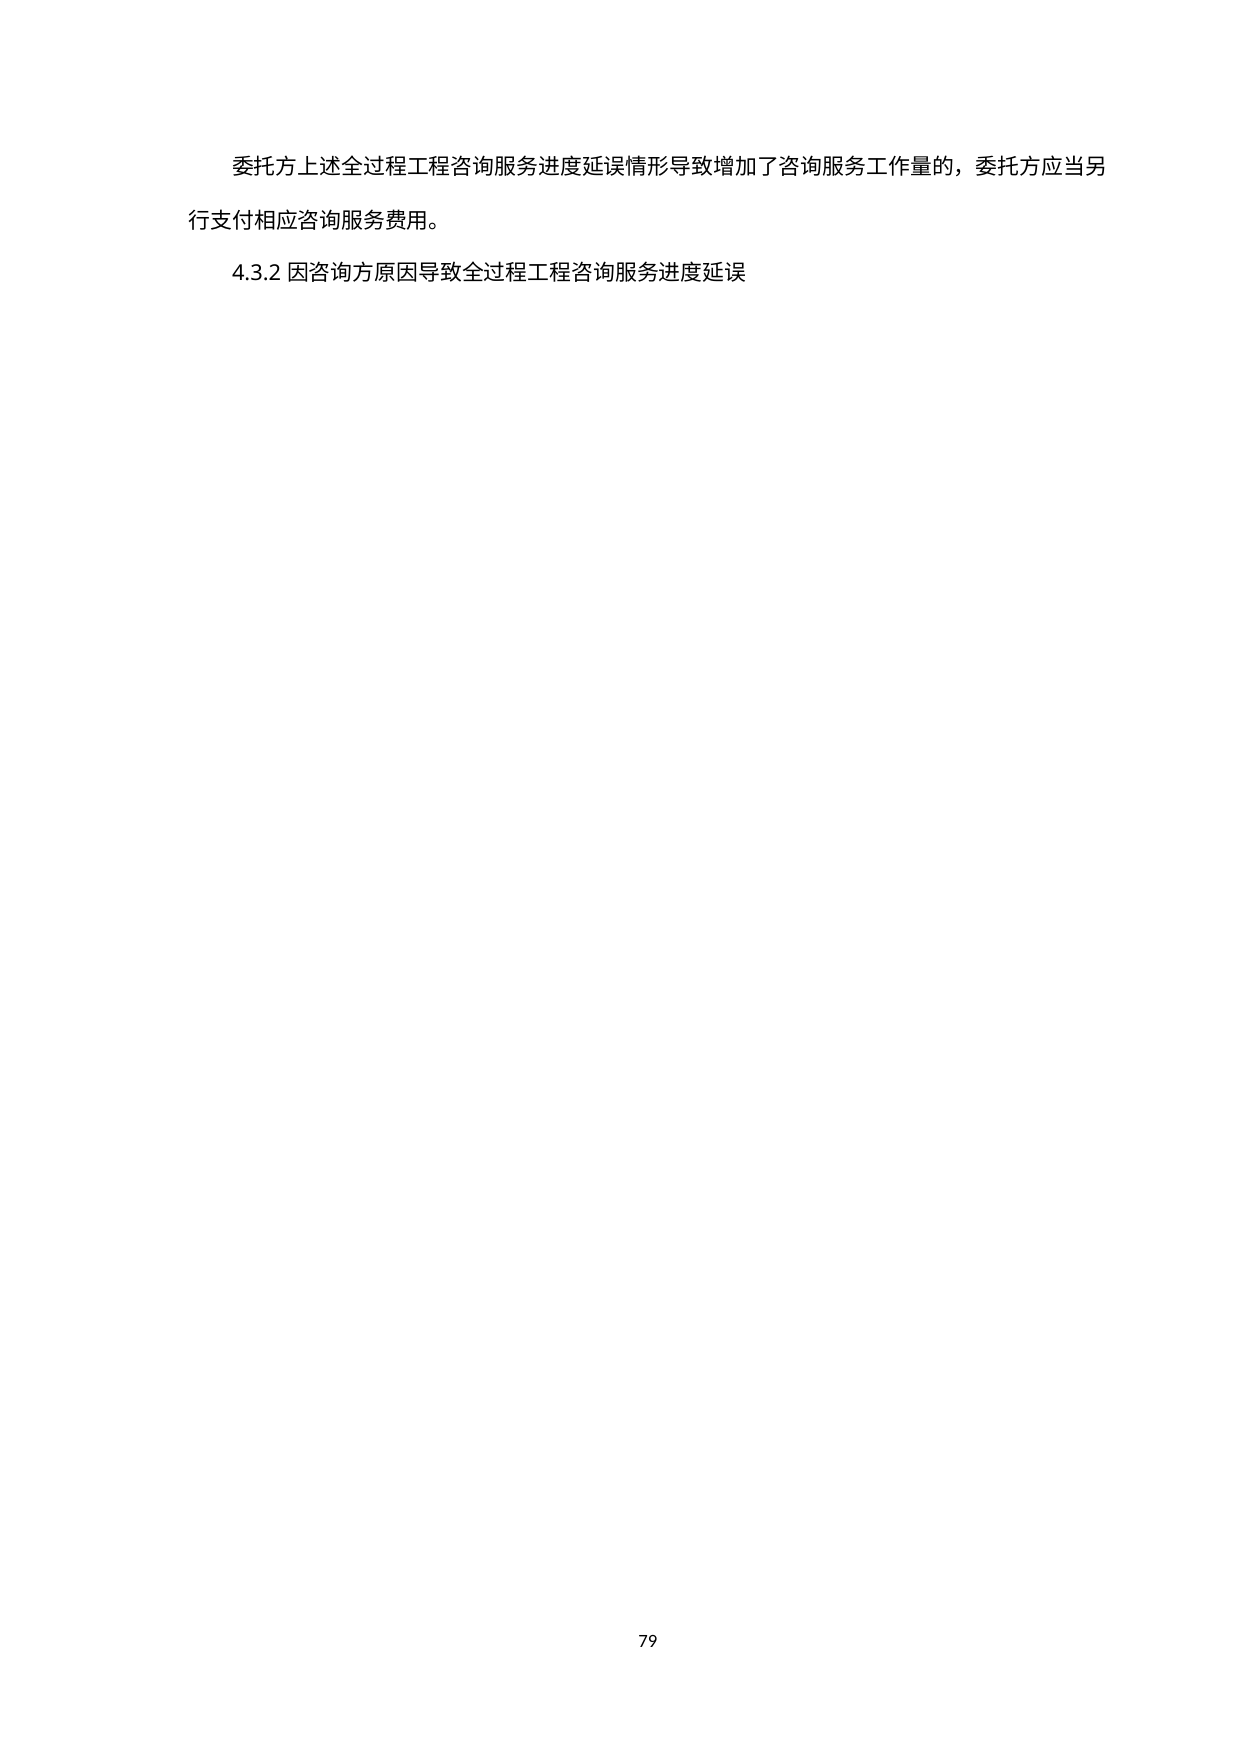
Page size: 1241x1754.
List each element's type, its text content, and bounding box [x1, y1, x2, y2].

text 委托方上述全过程工程咨询服务进度延误情形导致增加了咨询服务工作量的，委托方应当另 行支付相应咨询服务费用。 [189, 149, 1107, 235]
text 4.3.2 因咨询方原因导致全过程工程咨询服务进度延误 [232, 257, 1113, 286]
